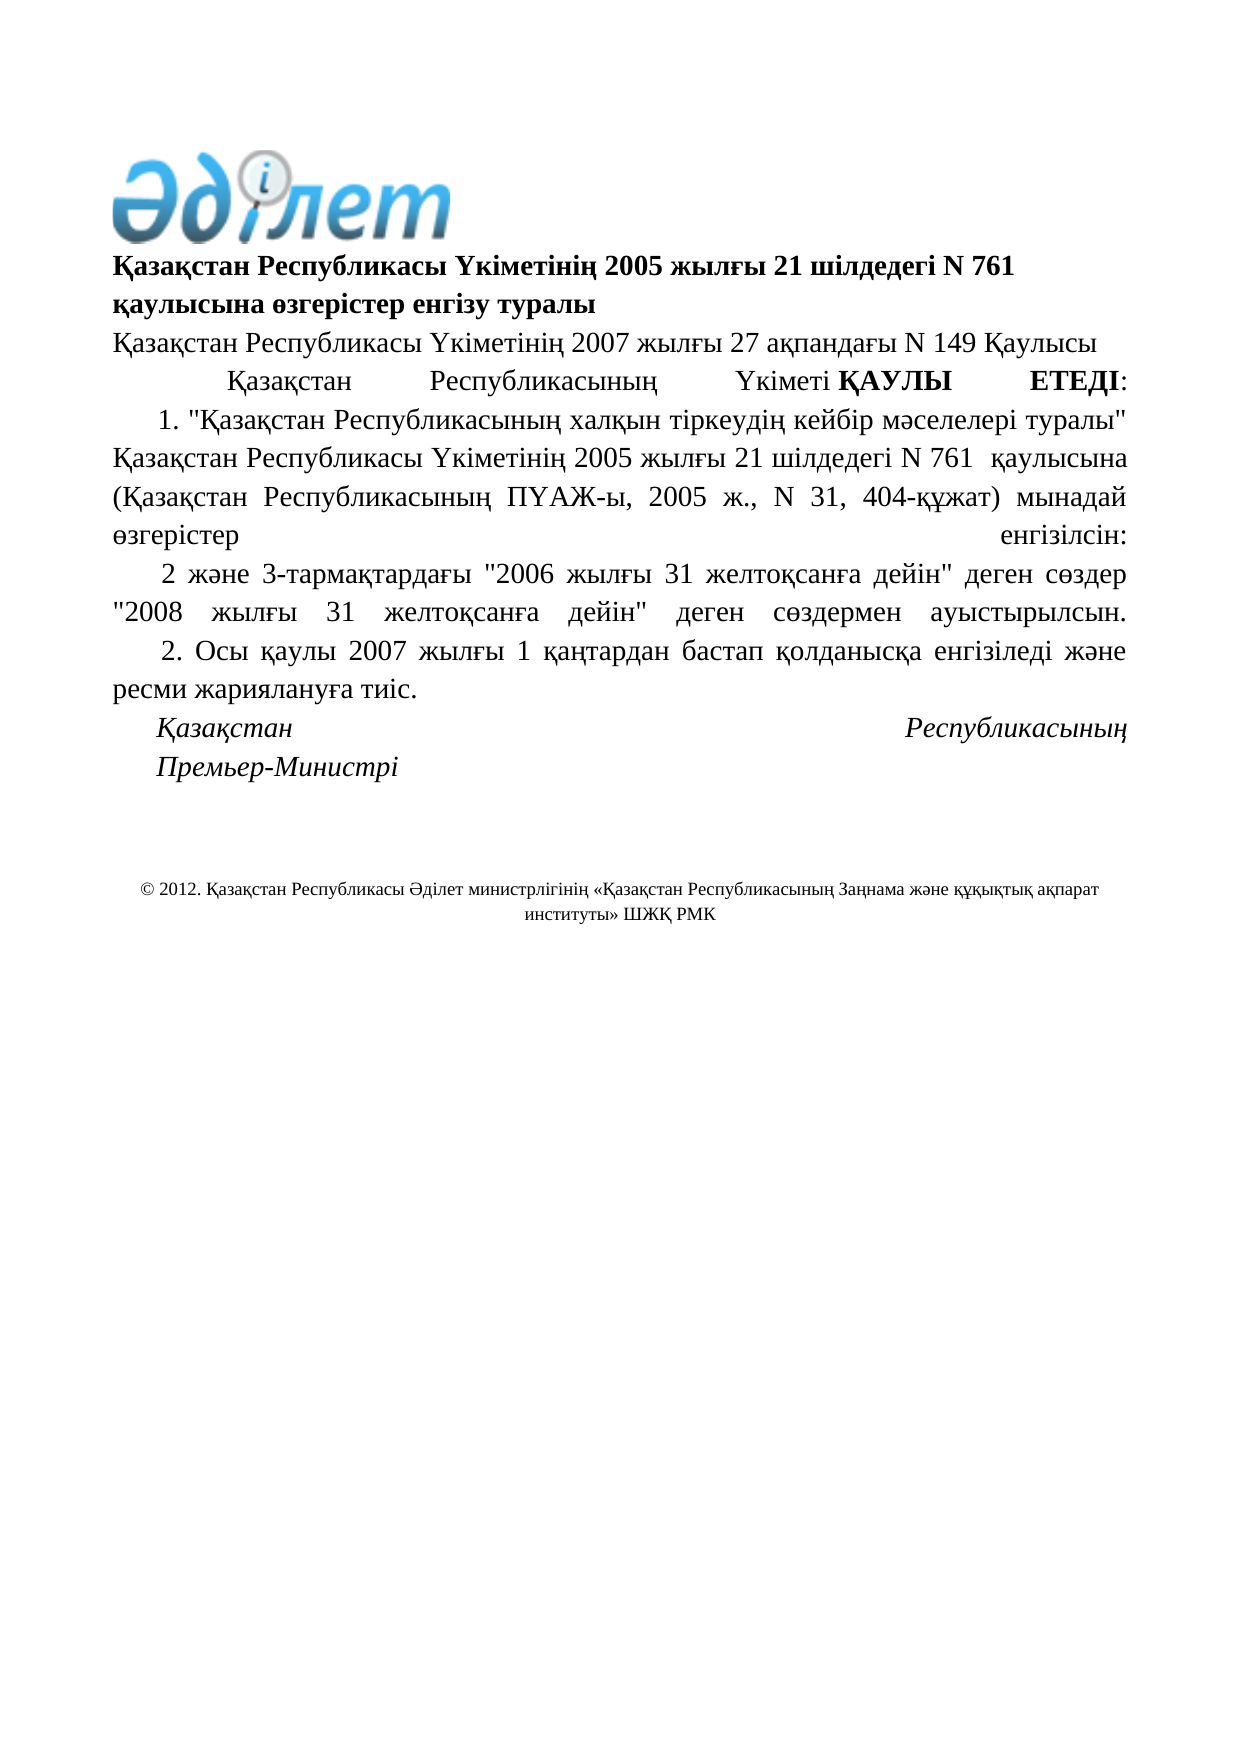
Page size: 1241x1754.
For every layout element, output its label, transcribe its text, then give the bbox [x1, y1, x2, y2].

text Қазақстан Республикасының Премьер-Министрі [112, 710, 1128, 782]
text Қазақстан Республикасы Үкіметінің 2007 жылғы 27 ақпандағы N 149 Қаулысы [112, 325, 1128, 358]
text Қазақстан Республикасының Үкiметi ҚАУЛЫ ЕТЕДI : 1. "Қазақстан Республикасының халқын тiркеудiң кейбiр мәселелерi туралы" Қазақстан Республикасы Үкiметiнiң 2005 жылғы 21 шiлдедегi N 761 қаулысына (Қазақстан Республикасының ПYАЖ-ы, 2005 ж., N 31, 404-құжат) мынадай өзгерiстер енгiзiлсiн: 2 және 3-тармақтардағы "2006 жылғы 31 желтоқсанға дейiн" деген сөздер "2008 жылғы 31 желтоқсанға дейiн" деген сөздермен ауыстырылсын. 2. Осы қаулы 2007 жылғы 1 қаңтардан бастап қолданысқа енгiзiледi және ресми жариялануға тиіс. [112, 363, 1128, 705]
picture [112, 150, 451, 244]
text Қазақстан Республикасы Үкiметiнiң 2005 жылғы 21 шiлдедегi N 761 қаулысына өзгерiстер енгiзу туралы [112, 248, 1128, 320]
text © 2012. Қазақстан Республикасы Әділет министрлігінің «Қазақстан Республикасының Заңнама және құқықтық ақпарат институты» ШЖҚ РМК [112, 878, 1128, 924]
